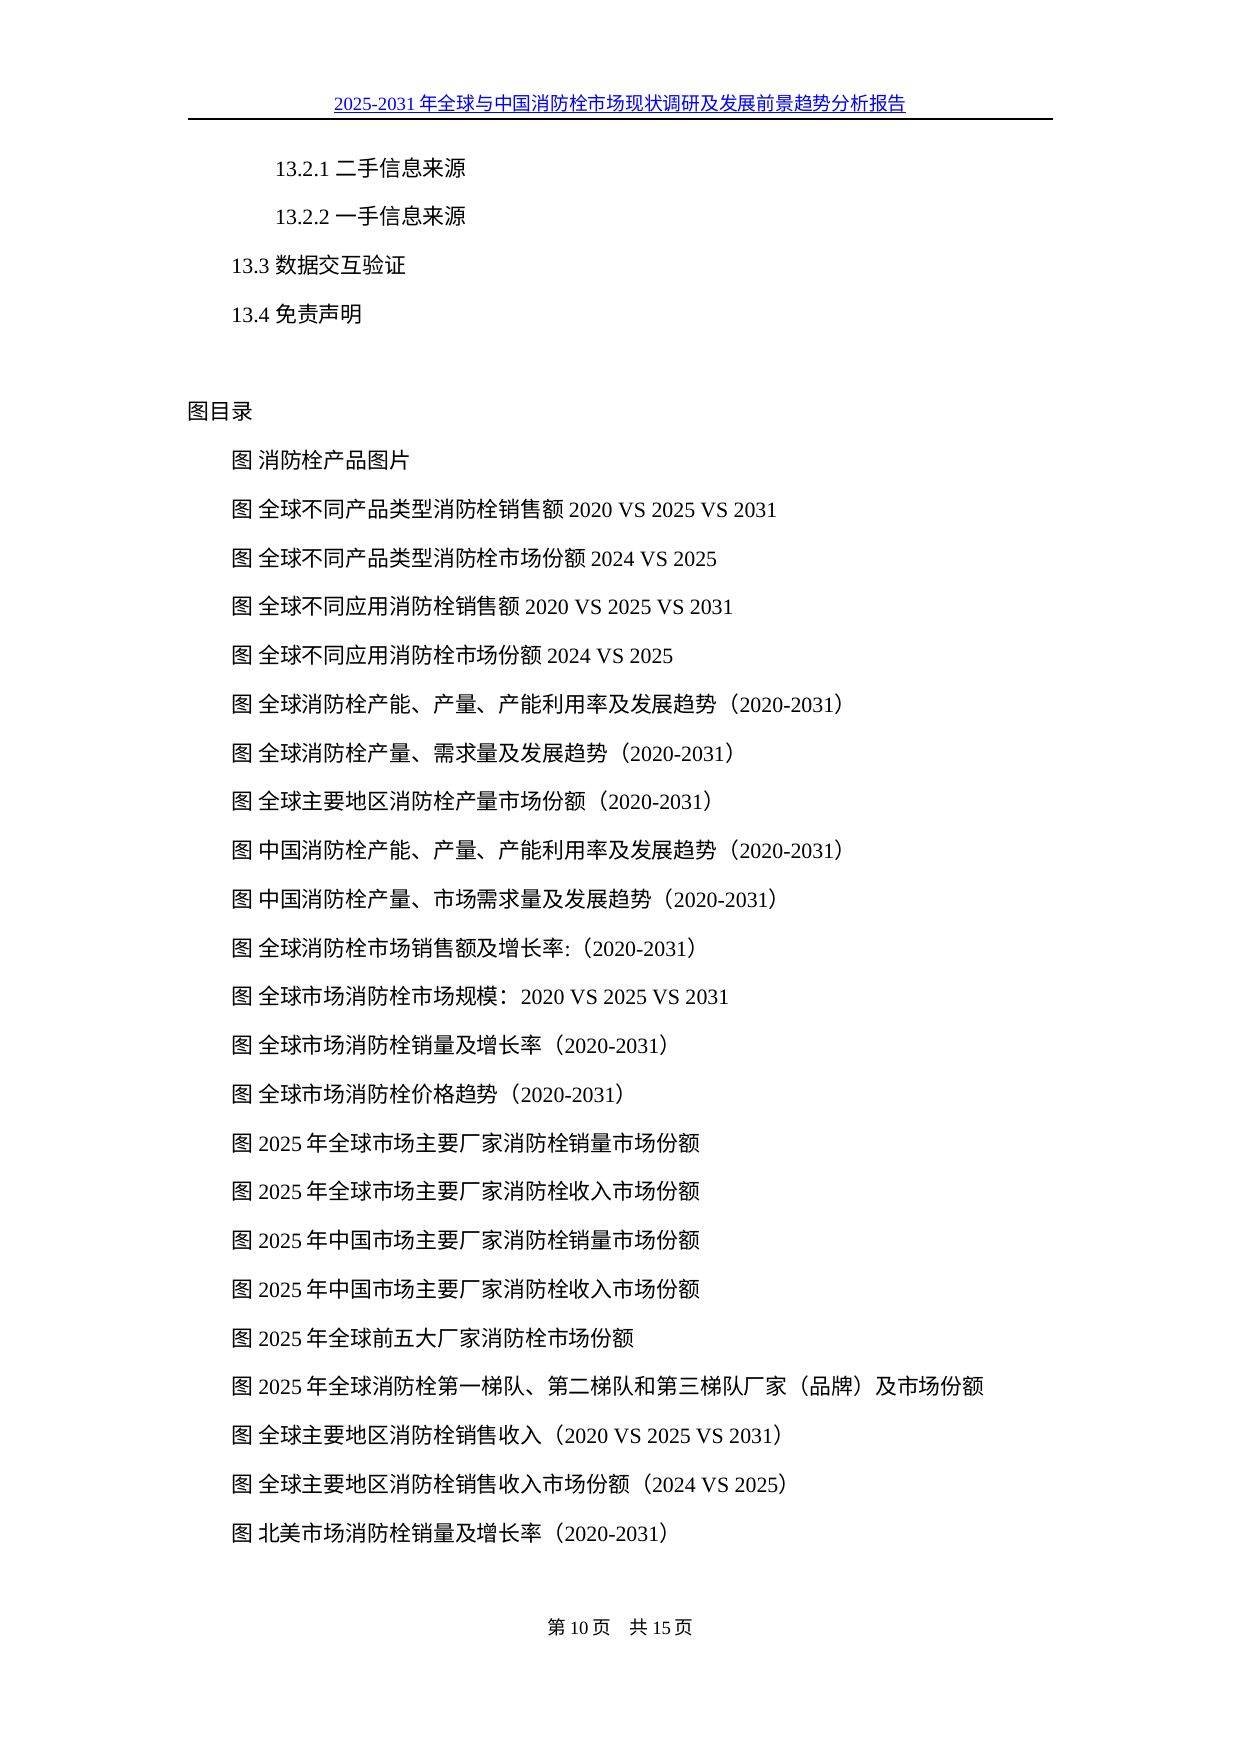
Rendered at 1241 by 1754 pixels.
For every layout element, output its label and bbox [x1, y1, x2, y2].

text [187, 150, 1053, 1548]
